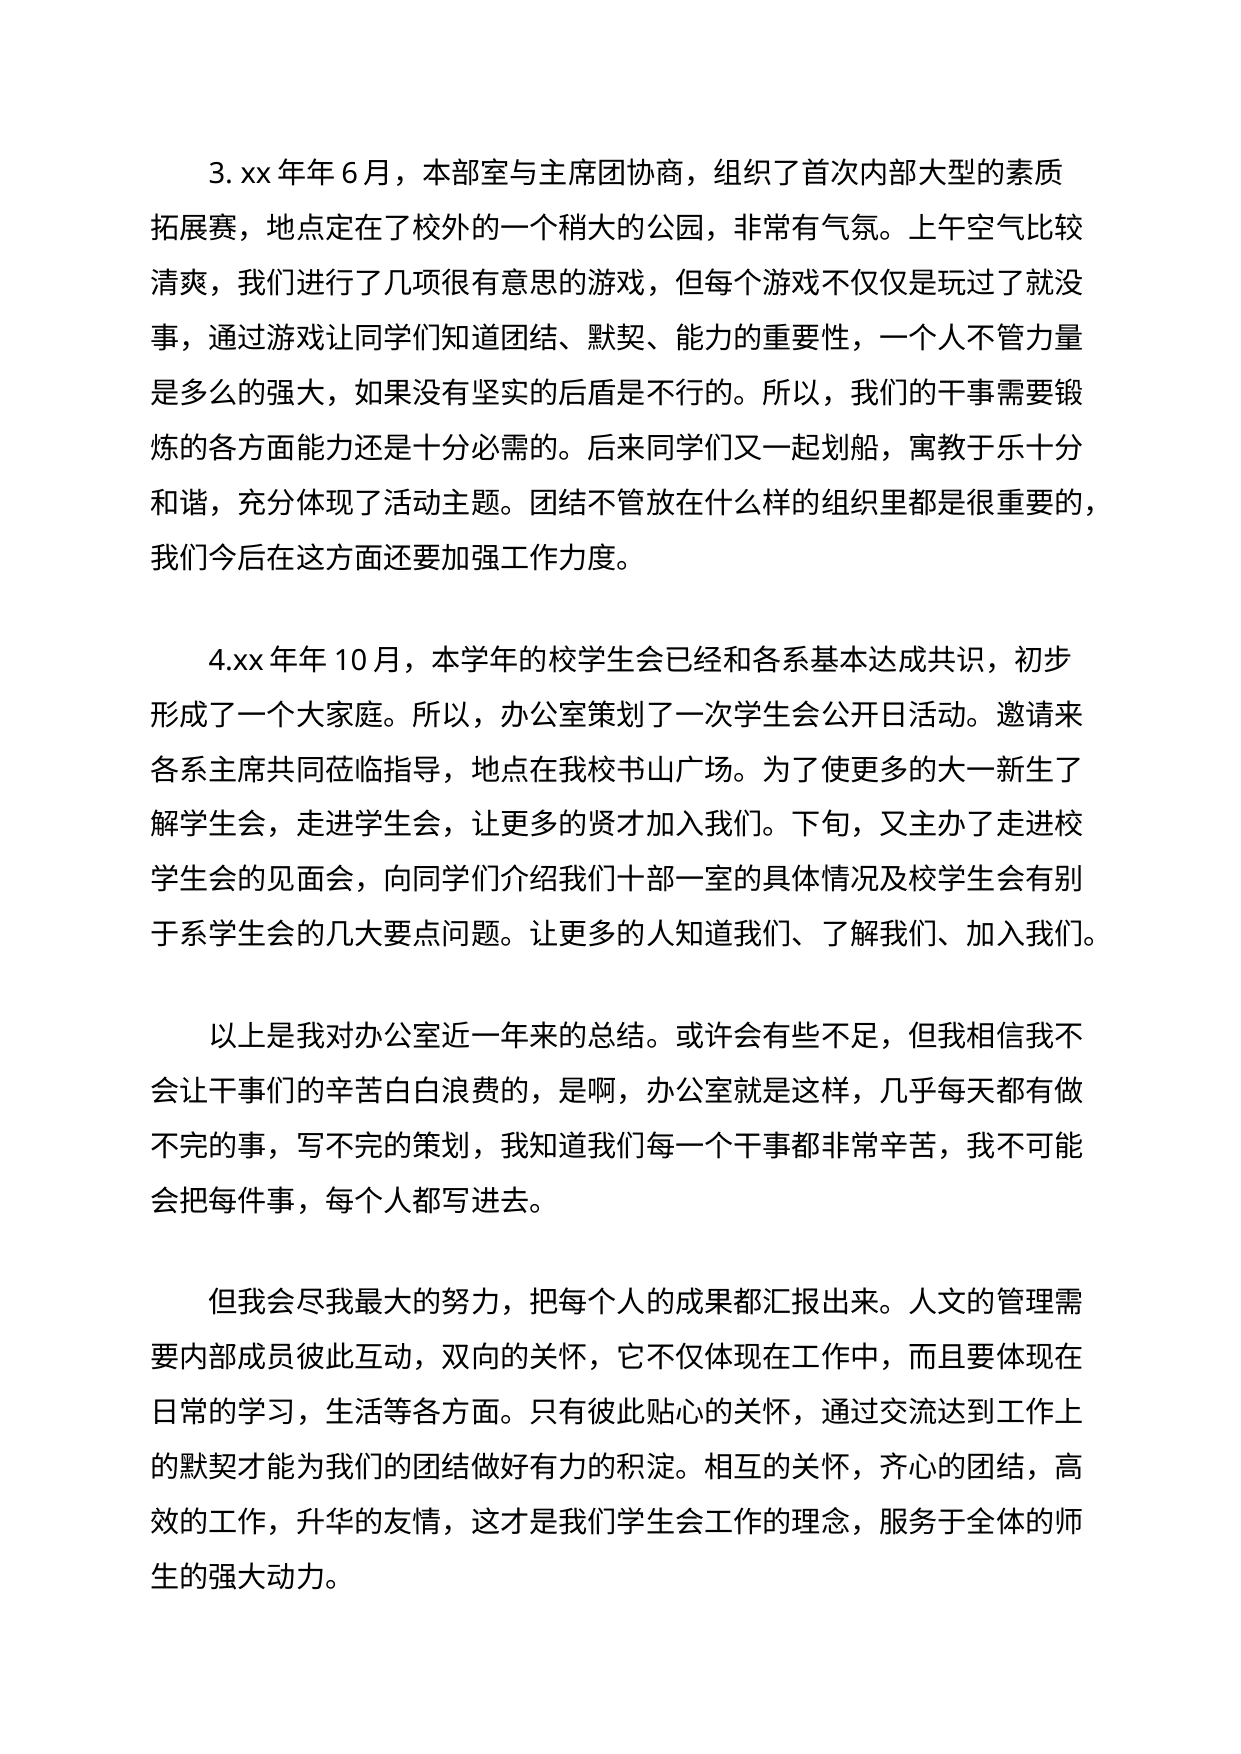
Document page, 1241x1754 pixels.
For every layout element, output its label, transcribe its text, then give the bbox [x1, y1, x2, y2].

text 以上是我对办公室近一年来的总结。或许会有些不足，但我相信我不会让干事们的辛苦白白浪费的，是啊，办公室就是这样，几乎每天都有做不完的事，写不完的策划，我知道我们每一个干事都非常辛苦，我不可能会把每件事，每个人都写进去。 [150, 1012, 1090, 1219]
text 4.xx年年10月，本学年的校学生会已经和各系基本达成共识，初步形成了一个大家庭。所以，办公室策划了一次学生会公开日活动。邀请来各系主席共同莅临指导，地点在我校书山广场。为了使更多的大一新生了解学生会，走进学生会，让更多的贤才加入我们。下旬，又主办了走进校学生会的见面会，向同学们介绍我们十部一室的具体情况及校学生会有别于系学生会的几大要点问题。让更多的人知道我们、了解我们、加入我们。 [150, 636, 1090, 953]
text 3. xx年年6月，本部室与主席团协商，组织了首次内部大型的素质拓展赛，地点定在了校外的一个稍大的公园，非常有气氛。上午空气比较清爽，我们进行了几项很有意思的游戏，但每个游戏不仅仅是玩过了就没事，通过游戏让同学们知道团结、默契、能力的重要性，一个人不管力量是多么的强大，如果没有坚实的后盾是不行的。所以，我们的干事需要锻炼的各方面能力还是十分必需的。后来同学们又一起划船，寓教于乐十分和谐，充分体现了活动主题。团结不管放在什么样的组织里都是很重要的，我们今后在这方面还要加强工作力度。 [150, 150, 1090, 577]
text 但我会尽我最大的努力，把每个人的成果都汇报出来。人文的管理需要内部成员彼此互动，双向的关怀，它不仅体现在工作中，而且要体现在日常的学习，生活等各方面。只有彼此贴心的关怀，通过交流达到工作上的默契才能为我们的团结做好有力的积淀。相互的关怀，齐心的团结，高效的工作，升华的友情，这才是我们学生会工作的理念，服务于全体的师生的强大动力。 [150, 1279, 1090, 1596]
